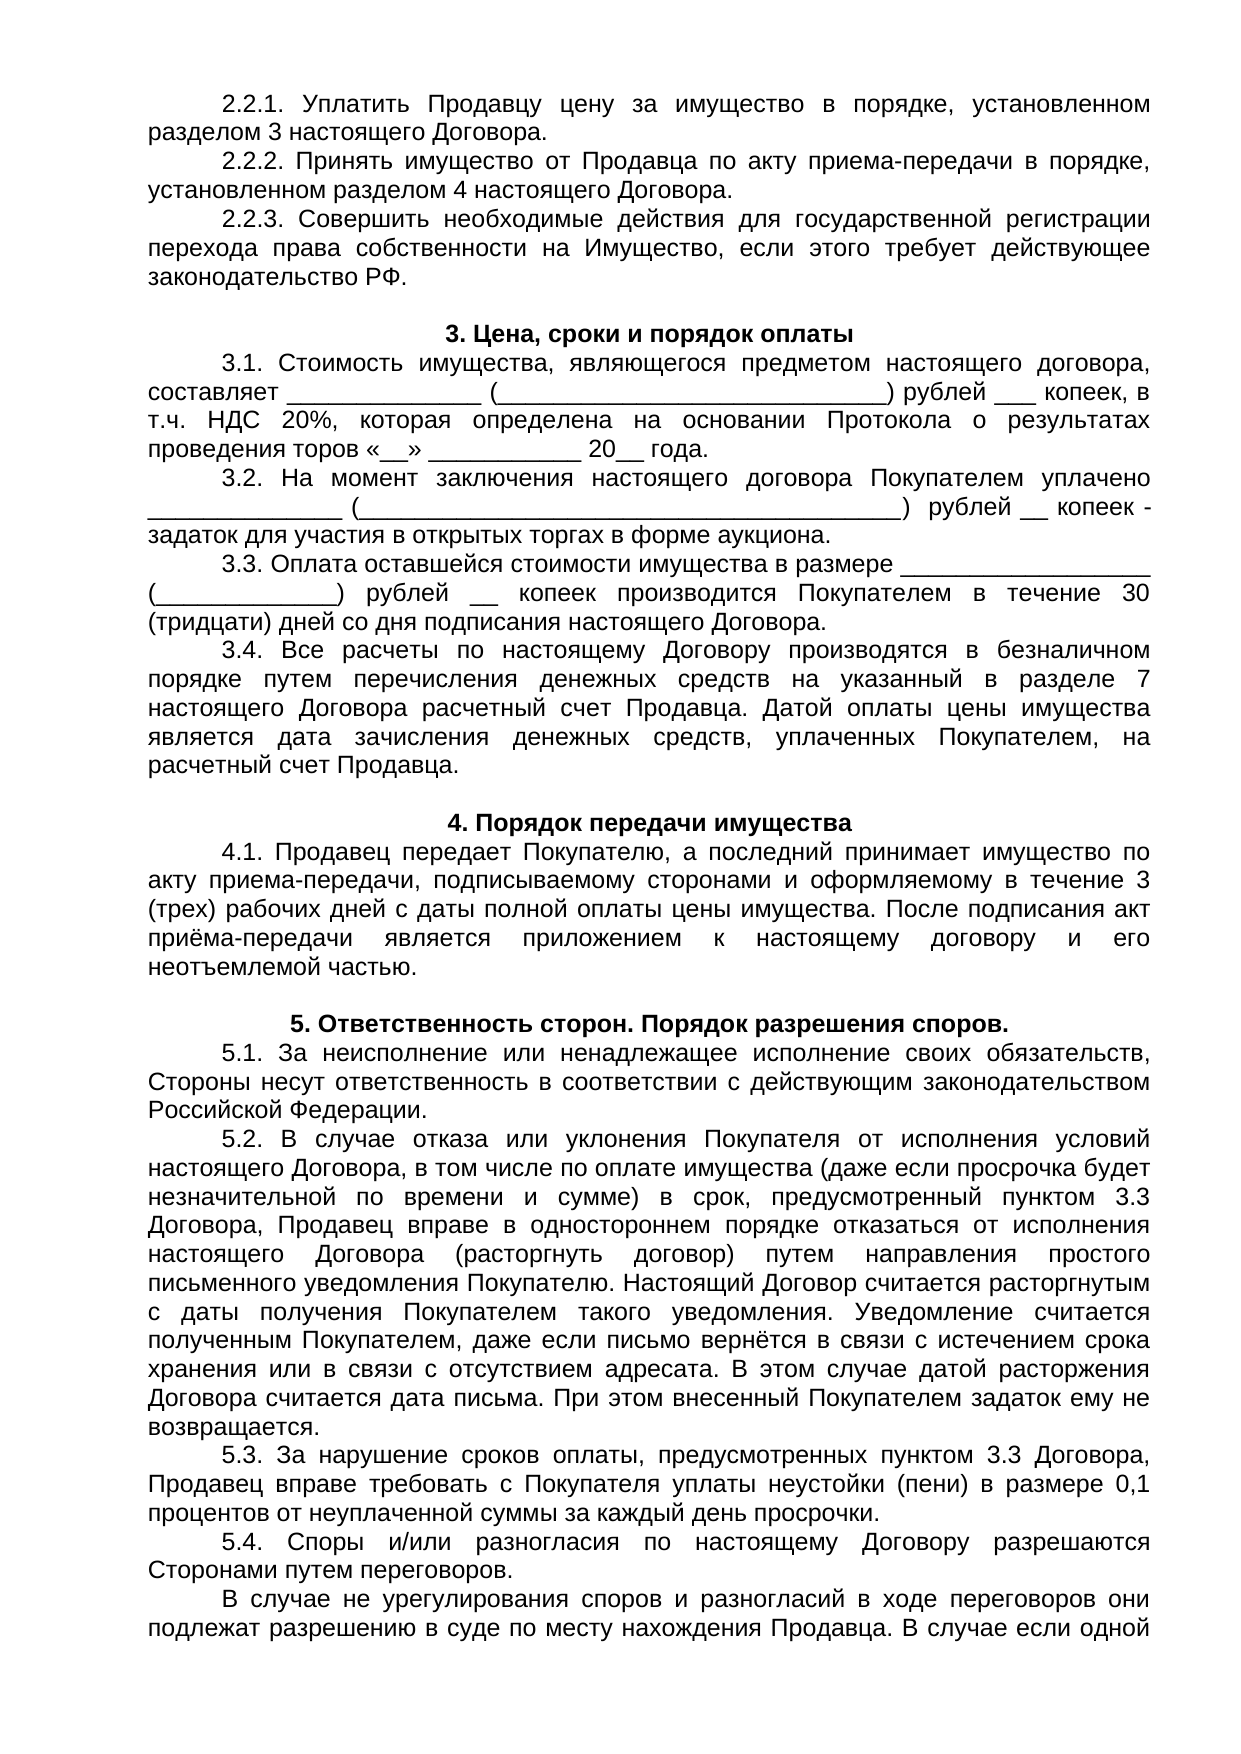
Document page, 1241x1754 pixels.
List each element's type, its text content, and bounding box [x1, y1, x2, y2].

text 4. Порядок передачи имущества [148, 808, 1152, 837]
text 5. Ответственность сторон. Порядок разрешения споров. [148, 1009, 1152, 1038]
text 3. Цена, сроки и порядок оплаты [148, 319, 1152, 348]
text 5.3. За нарушение сроков оплаты, предусмотренных пунктом 3.3 Договора, Продавец вправе требовать с Покупателя уплаты неустойки (пени) в размере 0,1 процентов от неуплаченной суммы за каждый день просрочки. [148, 1440, 1152, 1527]
text 3.4. Все расчеты по настоящему Договору производятся в безналичном порядке путем перечисления денежных средств на указанный в разделе 7 настоящего Договора расчетный счет Продавца. Датой оплаты цены имущества является дата зачисления денежных средств, уплаченных Покупателем, на расчетный счет Продавца. [148, 635, 1152, 779]
text 3.3. Оплата оставшейся стоимости имущества в размере __________________ (_____________) рублей __ копеек производится Покупателем в течение 30 (тридцати) дней со дня подписания настоящего Договора. [148, 549, 1152, 635]
text 5.2. В случае отказа или уклонения Покупателя от исполнения условий настоящего Договора, в том числе по оплате имущества (даже если просрочка будет незначительной по времени и сумме) в срок, предусмотренный пунктом 3.3 Договора, Продавец вправе в одностороннем порядке отказаться от исполнения настоящего Договора (расторгнуть договор) путем направления простого письменного уведомления Покупателю. Настоящий Договор считается расторгнутым с даты получения Покупателем такого уведомления. Уведомление считается полученным Покупателем, даже если письмо вернётся в связи с истечением срока хранения или в связи с отсутствием адресата. В этом случае датой расторжения Договора считается дата письма. При этом внесенный Покупателем задаток ему не возвращается. [148, 1124, 1152, 1440]
text 3.2. На момент заключения настоящего договора Покупателем уплачено ______________ (_______________________________________) рублей __ копеек - задаток для участия в открытых торгах в форме аукциона. [148, 463, 1152, 549]
text 5.4. Споры и/или разногласия по настоящему Договору разрешаются Сторонами путем переговоров. [148, 1527, 1152, 1584]
text 5.1. За неисполнение или ненадлежащее исполнение своих обязательств, Стороны несут ответственность в соответствии с действующим законодательством Российской Федерации. [148, 1038, 1152, 1124]
text 2.2.2. Принять имущество от Продавца по акту приема-передачи в порядке, установленном разделом 4 настоящего Договора. [148, 146, 1152, 204]
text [148, 1584, 1152, 1642]
text 2.2.1. Уплатить Продавцу цену за имущество в порядке, установленном разделом 3 настоящего Договора. [148, 89, 1152, 146]
text 4.1. Продавец передает Покупателю, а последний принимает имущество по акту приема-передачи, подписываемому сторонами и оформляемому в течение 3 (трех) рабочих дней с даты полной оплаты цены имущества. После подписания акт приёма-передачи является приложением к настоящему договору и его неотъемлемой частью. [148, 837, 1152, 980]
text 3.1. Стоимость имущества, являющегося предметом настоящего договора, составляет ______________ (____________________________) рублей ___ копеек, в т.ч. НДС 20%, которая определена на основании Протокола о результатах проведения торов «__» ___________ 20__ года. [148, 348, 1152, 463]
text 2.2.3. Совершить необходимые действия для государственной регистрации перехода права собственности на Имущество, если этого требует действующее законодательство РФ. [148, 204, 1152, 290]
